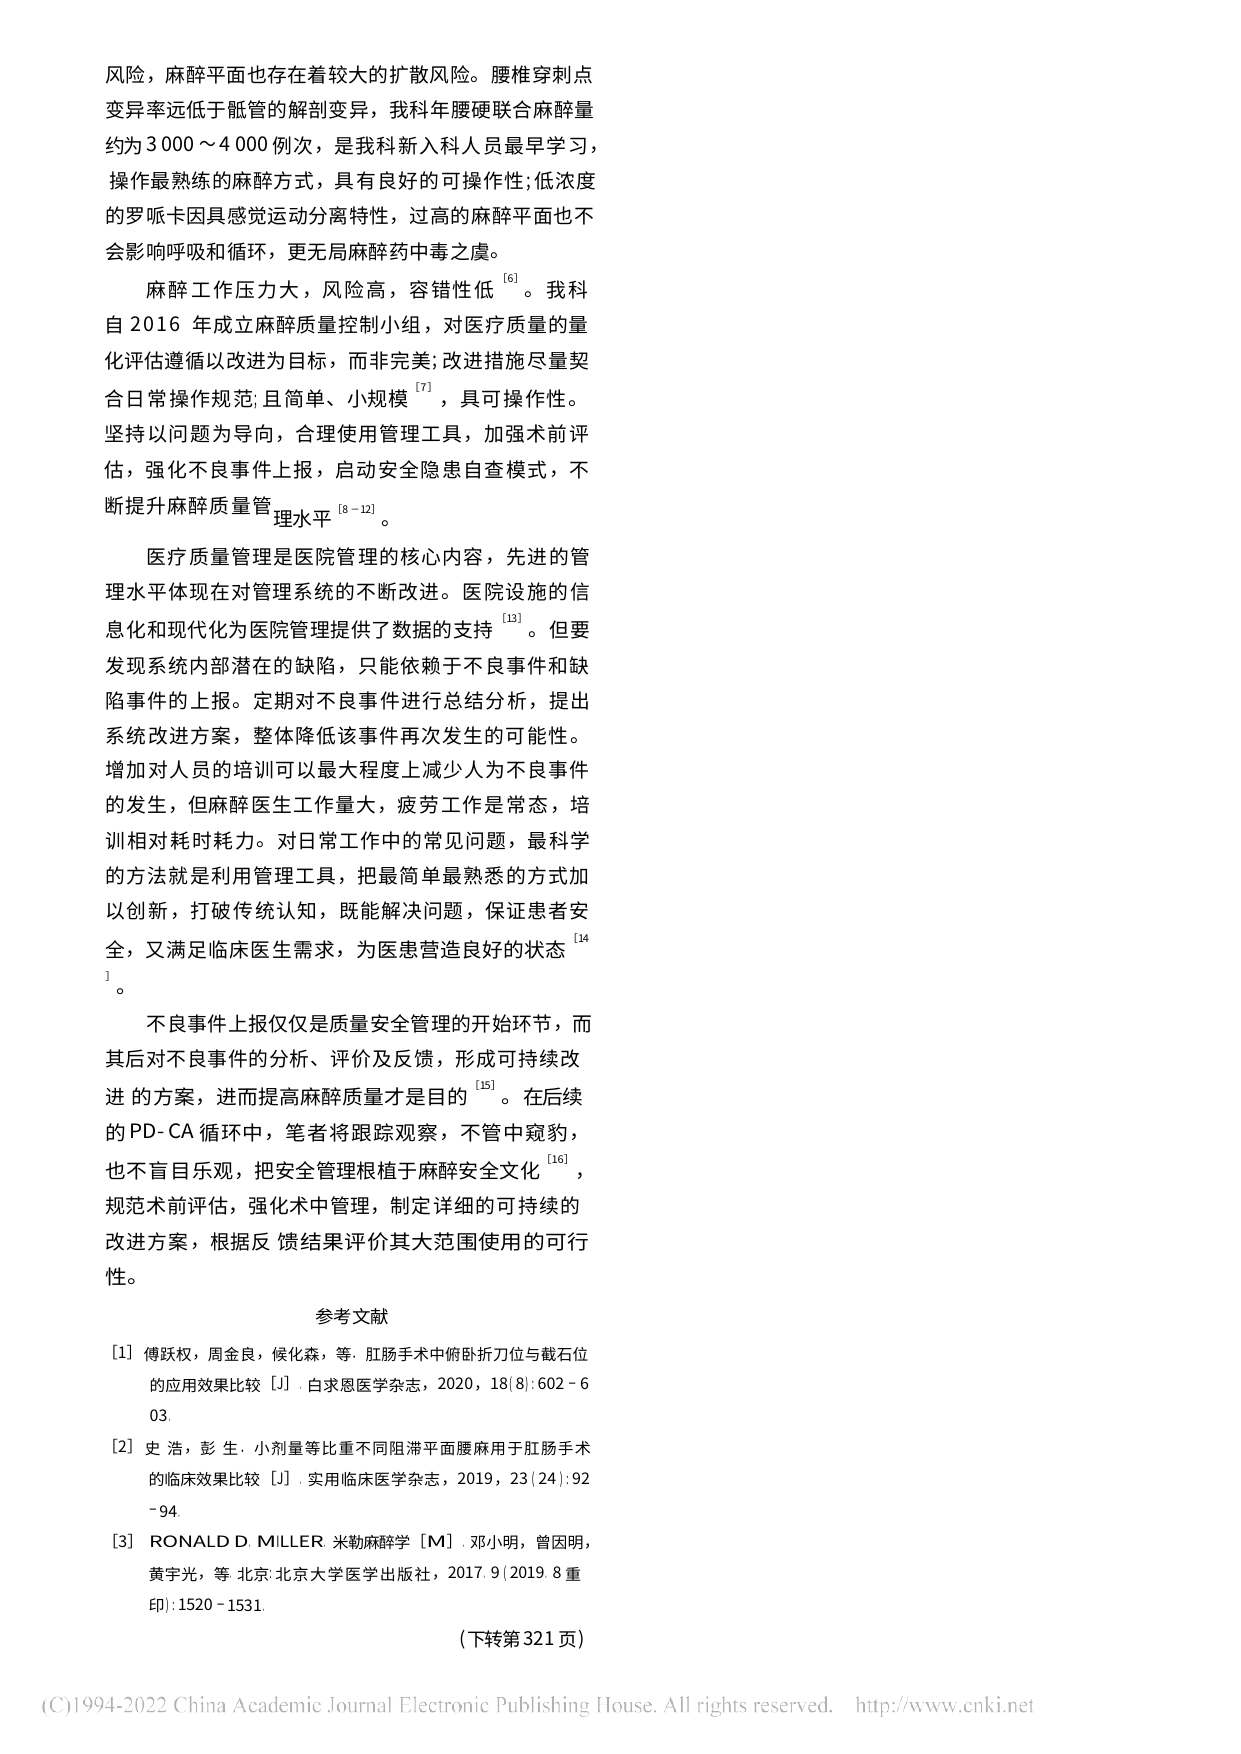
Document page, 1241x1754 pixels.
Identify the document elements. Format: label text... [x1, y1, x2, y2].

picture [662, 1696, 828, 1717]
text ［2］ 史 浩，彭 生． 小剂量等比重不同阻滞平面腰麻用于肛肠手术的临床效果比较［J］． 实用临床医学杂志，2019，23 ( 24 ) : 92 － 94． [102, 1434, 591, 1521]
text ［1］ 傅跃权，周金良，候化森，等． 肛肠手术中俯卧折刀位与截石位的应用效果比较［J］． 白求恩医学杂志，2020，18( 8) : 602 － 603． [102, 1340, 589, 1427]
text ［3］ RONALD D． MILLER． 米勒麻醉学［M］． 邓小明，曾因明，黄宇光，等． 北京: 北京大学医学出版社，2017． 9 ( 2019． 8 重印) : 1520 － 1531． [102, 1529, 598, 1616]
text 不良事件上报仅仅是质量安全管理的开始环节，而 其后对不良事件的分析、评价及反馈，形成可持续改进 的方案，进而提高麻醉质量才是目的［15］。在后续的 PD- CA 循环中，笔者将跟踪观察，不管中窥豹，也不盲目乐观，把安全管理根植于麻醉安全文化［16］，规范术前评估，强化术中管理，制定详细的可持续的改进方案，根据反 馈结果评价其大范围使用的可行性。 [105, 1007, 600, 1290]
picture [855, 1696, 1034, 1717]
text 麻醉工作压力大，风险高，容错性低［6］。我科自2016 年成立麻醉质量控制小组，对医疗质量的量化评估遵循以改进为目标，而非完美; 改进措施尽量契合日常操作规范; 且简单、小规模［7］，具可操作性。坚持以问题为导向，合理使用管理工具，加强术前评估，强化不良事件上报，启动安全隐患自查模式，不断提升麻醉质量管理水平［8 － 12］。 [104, 270, 589, 532]
text 风险，麻醉平面也存在着较大的扩散风险。腰椎穿刺点 变异率远低于骶管的解剖变异，我科年腰硬联合麻醉量 约为 3 000 ～ 4 000 例次，是我科新入科人员最早学习， 操作最熟练的麻醉方式，具有良好的可操作性; 低浓度的罗哌卡因具感觉运动分离特性，过高的麻醉平面也不 会影响呼吸和循环，更无局麻醉药中毒之虞。 [105, 58, 600, 265]
text 参考文献 [315, 1303, 612, 1328]
text 医疗质量管理是医院管理的核心内容，先进的管理水平体现在对管理系统的不断改进。医院设施的信息化和现代化为医院管理提供了数据的支持［13］。但要发现系统内部潜在的缺陷，只能依赖于不良事件和缺陷事件的上报。定期对不良事件进行总结分析，提出系统改进方案，整体降低该事件再次发生的可能性。增加对人员的培训可以最大程度上减少人为不良事件的发生，但麻醉医生工作量大，疲劳工作是常态，培训相对耗时耗力。对日常工作中的常见问题，最科学的方法就是利用管理工具，把最简单最熟悉的方式加以创新，打破传统认知，既能解决问题，保证患者安全，又满足临床医生需求，为医患营造良好的状态［14］。 [105, 540, 590, 1001]
picture [42, 1696, 656, 1717]
text ( 下转第 321 页) [87, 1623, 584, 1652]
